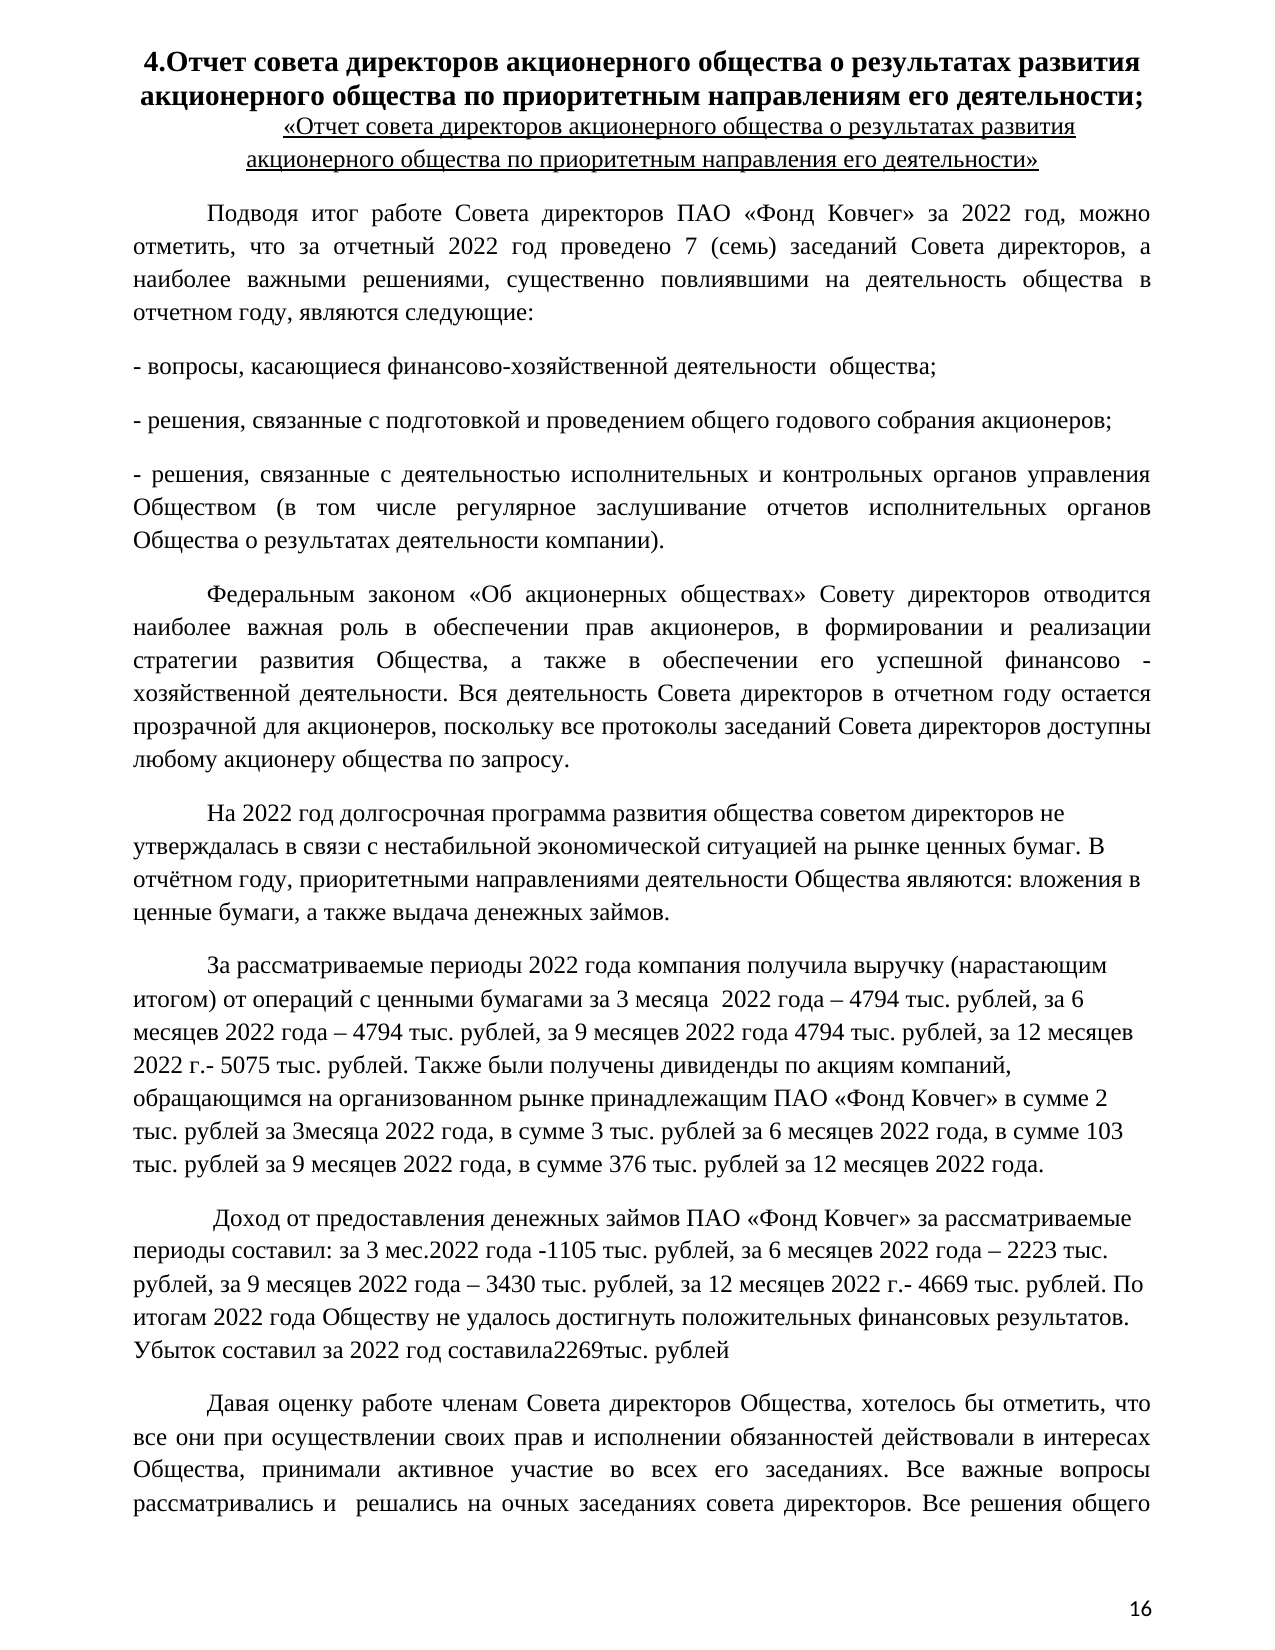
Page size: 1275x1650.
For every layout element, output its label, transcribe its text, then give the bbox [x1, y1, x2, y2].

text На 2022 год долгосрочная программа развития общества советом директоров не утверждалась в связи с нестабильной экономической ситуацией на рынке ценных бумаг. В отчётном году, приоритетными направлениями деятельности Общества являются: вложения в ценные бумаги, а также выдача денежных займов. [133, 798, 1152, 926]
text За рассматриваемые периоды 2022 года компания получила выручку (нарастающим итогом) от операций с ценными бумагами за 3 месяца 2022 года – 4794 тыс. рублей, за 6 месяцев 2022 года – 4794 тыс. рублей, за 9 месяцев 2022 года 4794 тыс. рублей, за 12 месяцев 2022 г.- 5075 тыс. рублей. Также были получены дивиденды по акциям компаний, обращающимся на организованном рынке принадлежащим ПАО «Фонд Ковчег» в сумме 2 тыс. рублей за 3месяца 2022 года, в сумме 3 тыс. рублей за 6 месяцев 2022 года, в сумме 103 тыс. рублей за 9 месяцев 2022 года, в сумме 376 тыс. рублей за 12 месяцев 2022 года. [133, 951, 1152, 1177]
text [133, 1388, 1152, 1516]
text Федеральным законом «Об акционерных обществах» Совету директоров отводится наиболее важная роль в обеспечении прав акционеров, в формировании и реализации стратегии развития Общества, а также в обеспечении его успешной финансово - хозяйственной деятельности. Вся деятельность Совета директоров в отчетном году остается прозрачной для акционеров, поскольку все протоколы заседаний Совета директоров доступны любому акционеру общества по запросу. [133, 579, 1152, 773]
text - решения, связанные с подготовкой и проведением общего годового собрания акционеров; [133, 405, 1152, 434]
text - решения, связанные с деятельностью исполнительных и контрольных органов управления Обществом (в том числе регулярное заслушивание отчетов исполнительных органов Общества о результатах деятельности компании). [133, 459, 1152, 554]
text 4.Отчет совета директоров акционерного общества о результатах развития акционерного общества по приоритетным направлениям его деятельности; [133, 44, 1152, 111]
text Подводя итог работе Совета директоров ПАО «Фонд Ковчег» за 2022 год, можно отметить, что за отчетный 2022 год проведено 7 (семь) заседаний Совета директоров, а наиболее важными решениями, существенно повлиявшими на деятельность общества в отчетном году, являются следующие: [133, 198, 1152, 326]
text Доход от предоставления денежных займов ПАО «Фонд Ковчег» за рассматриваемые периоды составил: за 3 мес.2022 года -1105 тыс. рублей, за 6 месяцев 2022 года – 2223 тыс. рублей, за 9 месяцев 2022 года – 3430 тыс. рублей, за 12 месяцев 2022 г.- 4669 тыс. рублей. По итогам 2022 года Обществу не удалось достигнуть положительных финансовых результатов. Убыток составил за 2022 год составила2269тыс. рублей [133, 1203, 1152, 1363]
text «Отчет совета директоров акционерного общества о результатах развития акционерного общества по приоритетным направления его деятельности» [133, 111, 1152, 173]
text - вопросы, касающиеся финансово-хозяйственной деятельности общества; [133, 351, 1152, 380]
